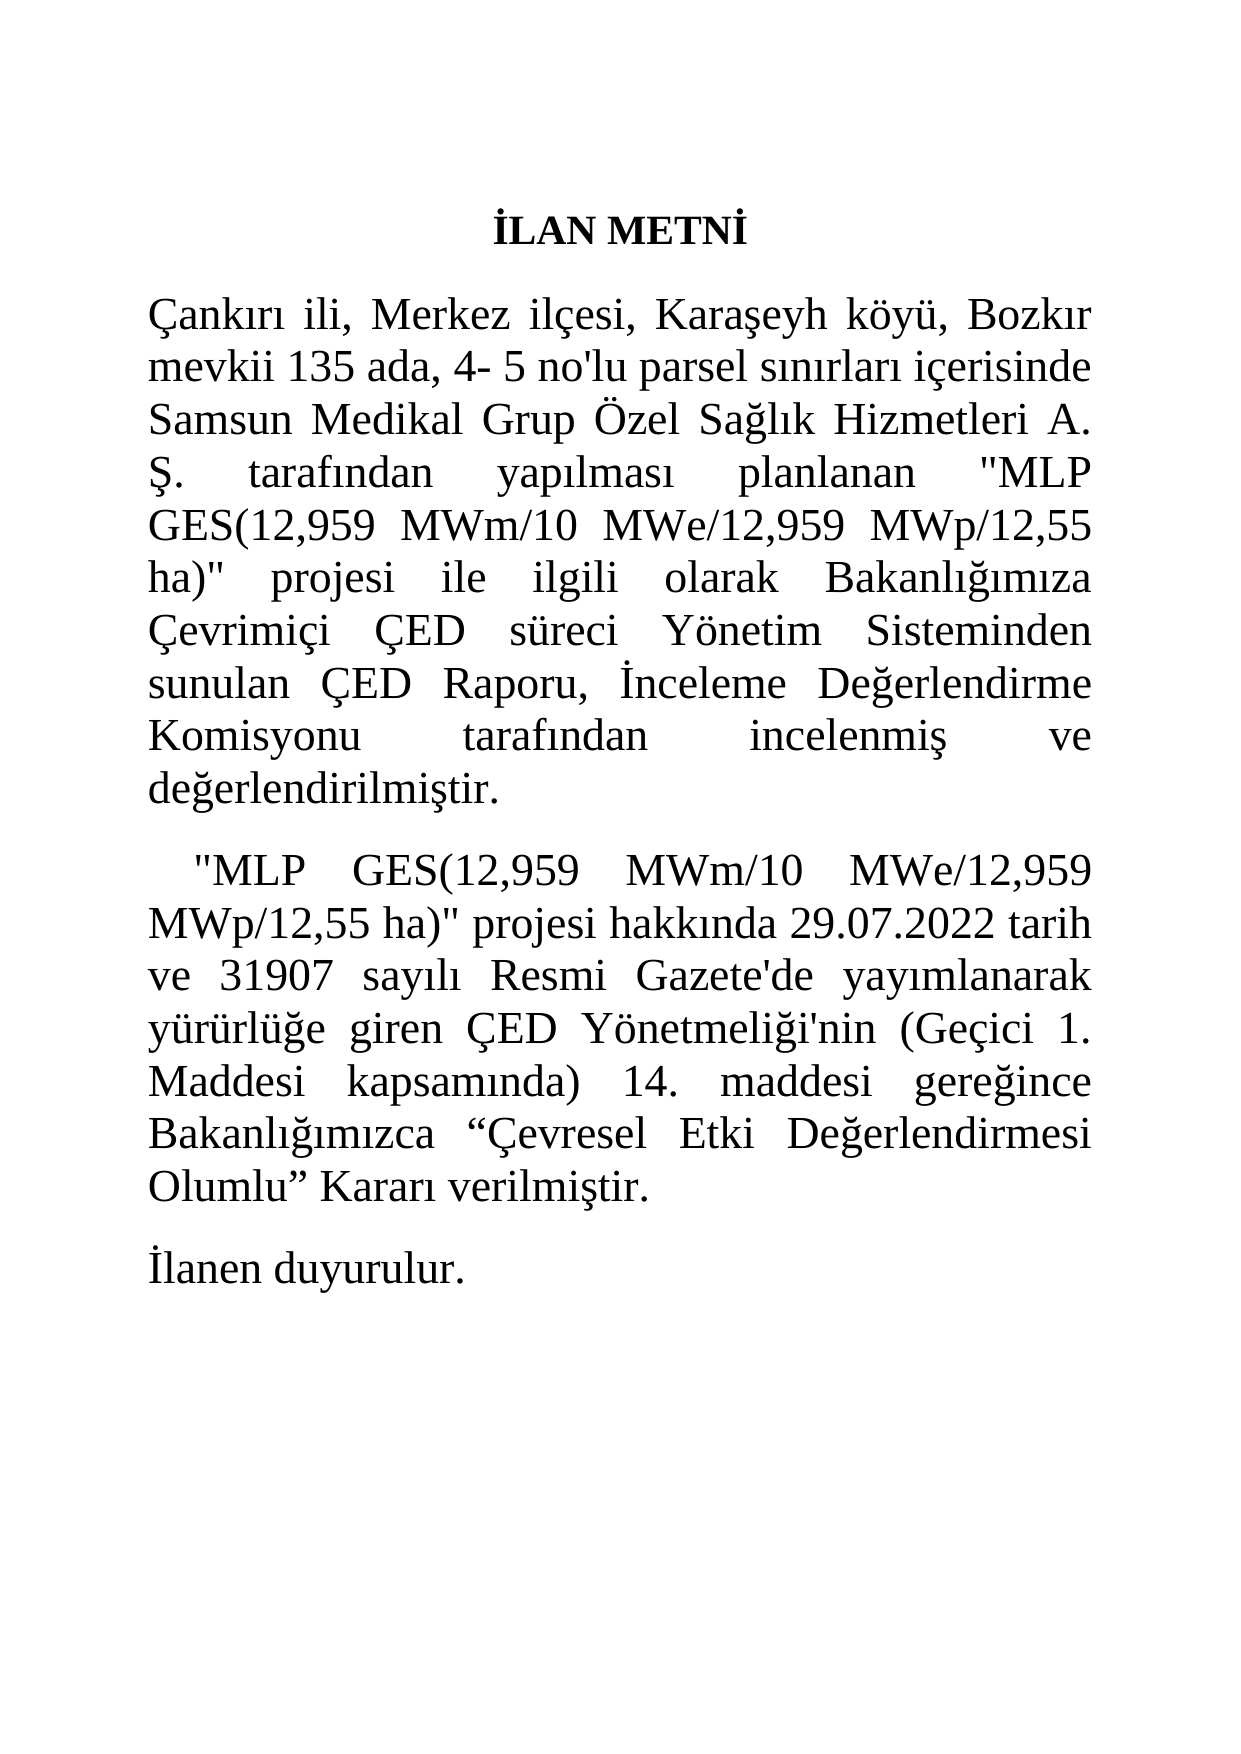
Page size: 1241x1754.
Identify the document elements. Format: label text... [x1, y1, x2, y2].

text Çankırı ili, Merkez ilçesi, Karaşeyh köyü, Bozkır mevkii 135 ada, 4- 5 no'lu parsel sınırları içerisinde Samsun Medikal Grup Özel Sağlık Hizmetleri A. Ş. tarafından yapılması planlanan "MLP GES(12,959 MWm/10 MWe/12,959 MWp/12,55 ha)" projesi ile ilgili olarak Bakanlığımıza Çevrimiçi ÇED süreci Yönetim Sisteminden sunulan ÇED Raporu, İnceleme Değerlendirme Komisyonu tarafından incelenmiş ve değerlendirilmiştir. [148, 286, 1093, 813]
text "MLP GES(12,959 MWm/10 MWe/12,959 MWp/12,55 ha)" projesi hakkında 29.07.2022 tarih ve 31907 sayılı Resmi Gazete'de yayımlanarak yürürlüğe giren ÇED Yönetmeliği'nin (Geçici 1. Maddesi kapsamında) 14. maddesi gereğince Bakanlığımızca “Çevresel Etki Değerlendirmesi Olumlu” Kararı verilmiştir. [148, 843, 1093, 1212]
text İLAN METNİ [148, 206, 1093, 253]
text İlanen duyurulur. [148, 1241, 1093, 1293]
